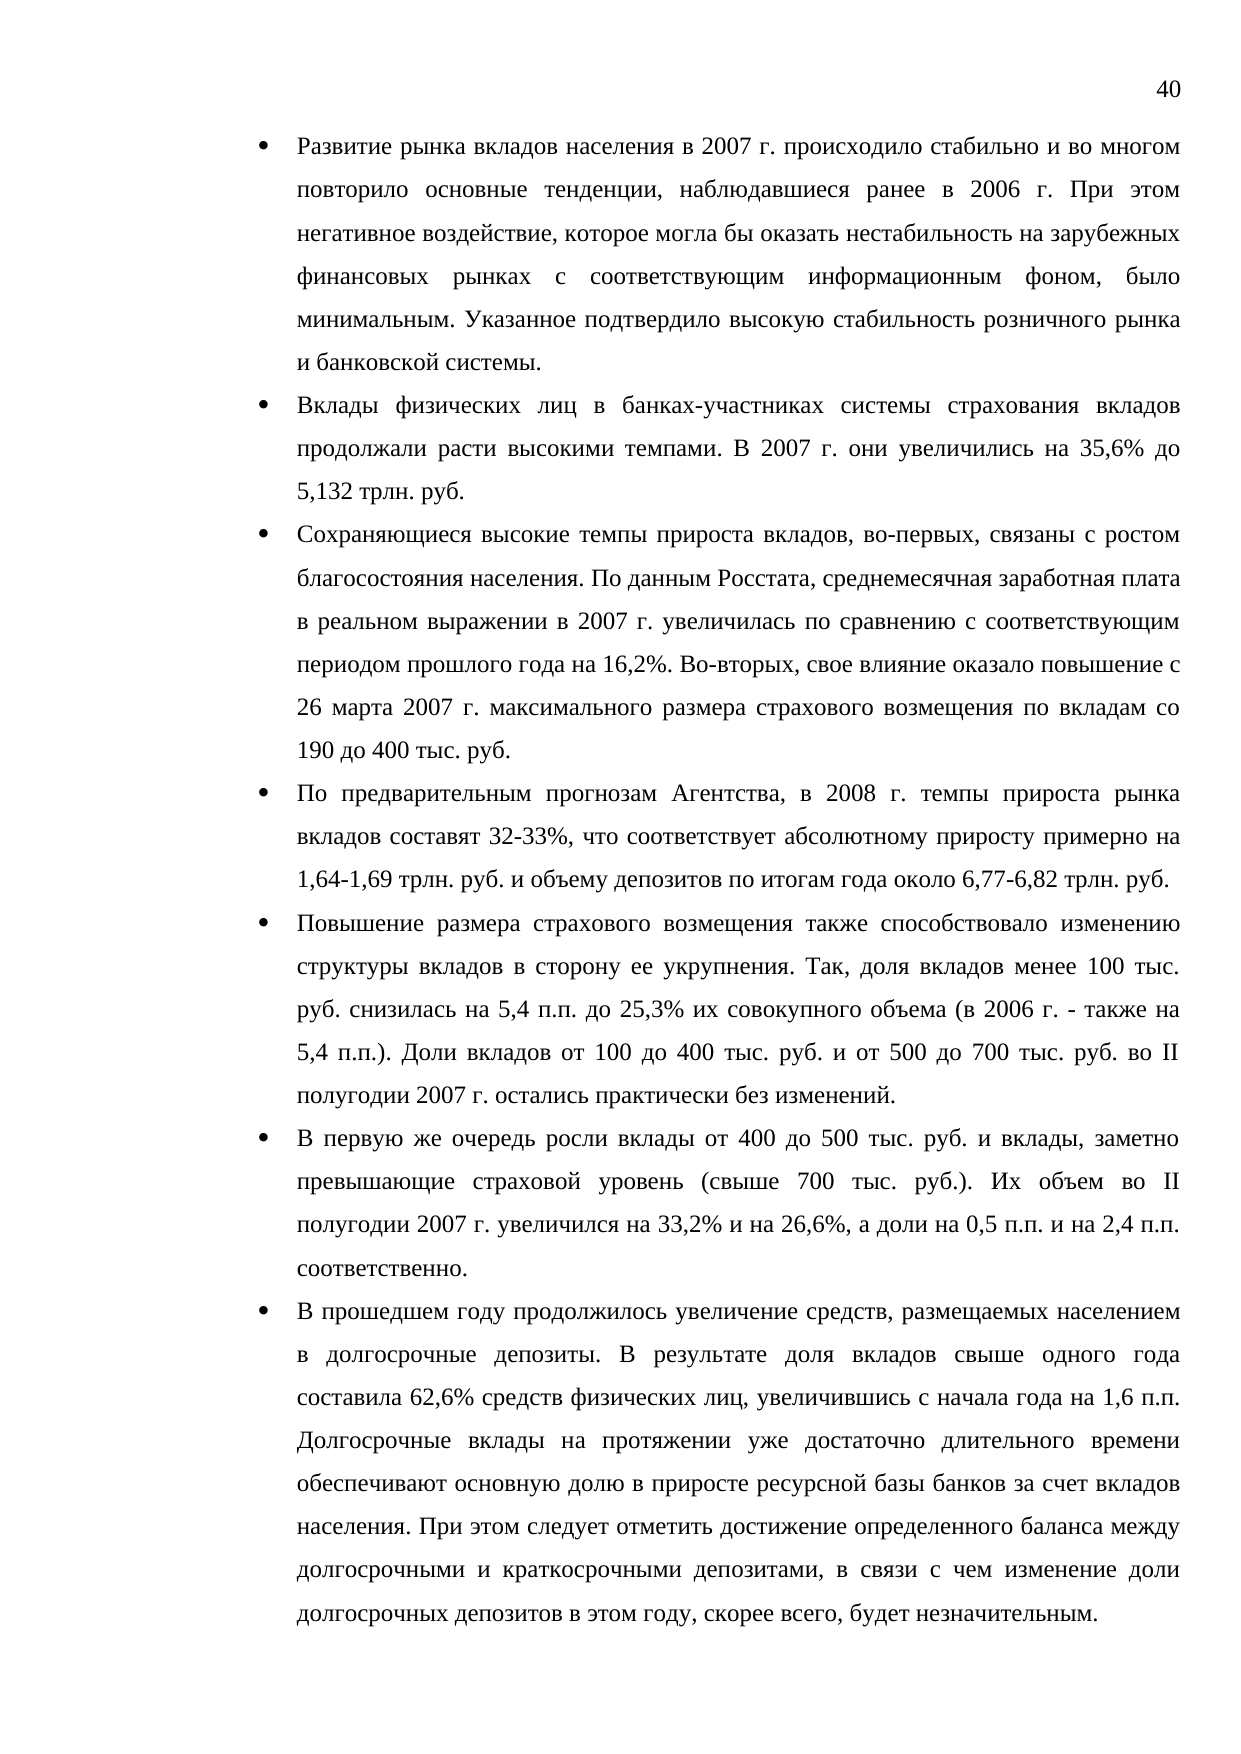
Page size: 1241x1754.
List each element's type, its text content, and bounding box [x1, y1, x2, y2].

list По предварительным прогнозам Агентства, в 2008 г. темпы прироста рынка вкладов составят 32-33%, что соответствует абсолютному приросту примерно на 1,64-1,69 трлн. руб. и объему депозитов по итогам года около 6,77-6,82 трлн. руб. [259, 778, 1181, 893]
list Повышение размера страхового возмещения также способствовало изменению структуры вкладов в сторону ее укрупнения. Так, доля вкладов менее 100 тыс. руб. снизилась на 5,4 п.п. до 25,3% их совокупного объема (в 2006 г. - также на 5,4 п.п.). Доли вкладов от 100 до 400 тыс. руб. и от 500 до 700 тыс. руб. во II полугодии 2007 г. остались практически без изменений. [259, 908, 1181, 1109]
list Развитие рынка вкладов населения в 2007 г. происходило стабильно и во многом повторило основные тенденции, наблюдавшиеся ранее в 2006 г. При этом негативное воздействие, которое могла бы оказать нестабильность на зарубежных финансовых рынках c соответствующим информационным фоном, было минимальным. Указанное подтвердило высокую стабильность розничного рынка и банковской системы. [259, 131, 1181, 376]
list В прошедшем году продолжилось увеличение средств, размещаемых населением в долгосрочные депозиты. В результате доля вкладов свыше одного года составила 62,6% средств физических лиц, увеличившись с начала года на 1,6 п.п. Долгосрочные вклады на протяжении уже достаточно длительного времени обеспечивают основную долю в приросте ресурсной базы банков за счет вкладов населения. При этом следует отметить достижение определенного баланса между долгосрочными и краткосрочными депозитами, в связи с чем изменение доли долгосрочных депозитов в этом году, скорее всего, будет незначительным. [259, 1296, 1181, 1626]
list В первую же очередь росли вклады от 400 до 500 тыс. руб. и вклады, заметно превышающие страховой уровень (свыше 700 тыс. руб.). Их объем во II полугодии 2007 г. увеличился на 33,2% и на 26,6%, а доли на 0,5 п.п. и на 2,4 п.п. соответственно. [259, 1123, 1181, 1281]
list Сохраняющиеся высокие темпы прироста вкладов, во-первых, связаны с ростом благосостояния населения. По данным Росстата, среднемесячная заработная плата в реальном выражении в 2007 г. увеличилась по сравнению с соответствующим периодом прошлого года на 16,2%. Во-вторых, свое влияние оказало повышение с 26 марта 2007 г. максимального размера страхового возмещения по вкладам со 190 до 400 тыс. руб. [259, 519, 1181, 764]
list Вклады физических лиц в банках-участниках системы страхования вкладов продолжали расти высокими темпами. В 2007 г. они увеличились на 35,6% до 5,132 трлн. руб. [259, 390, 1181, 505]
